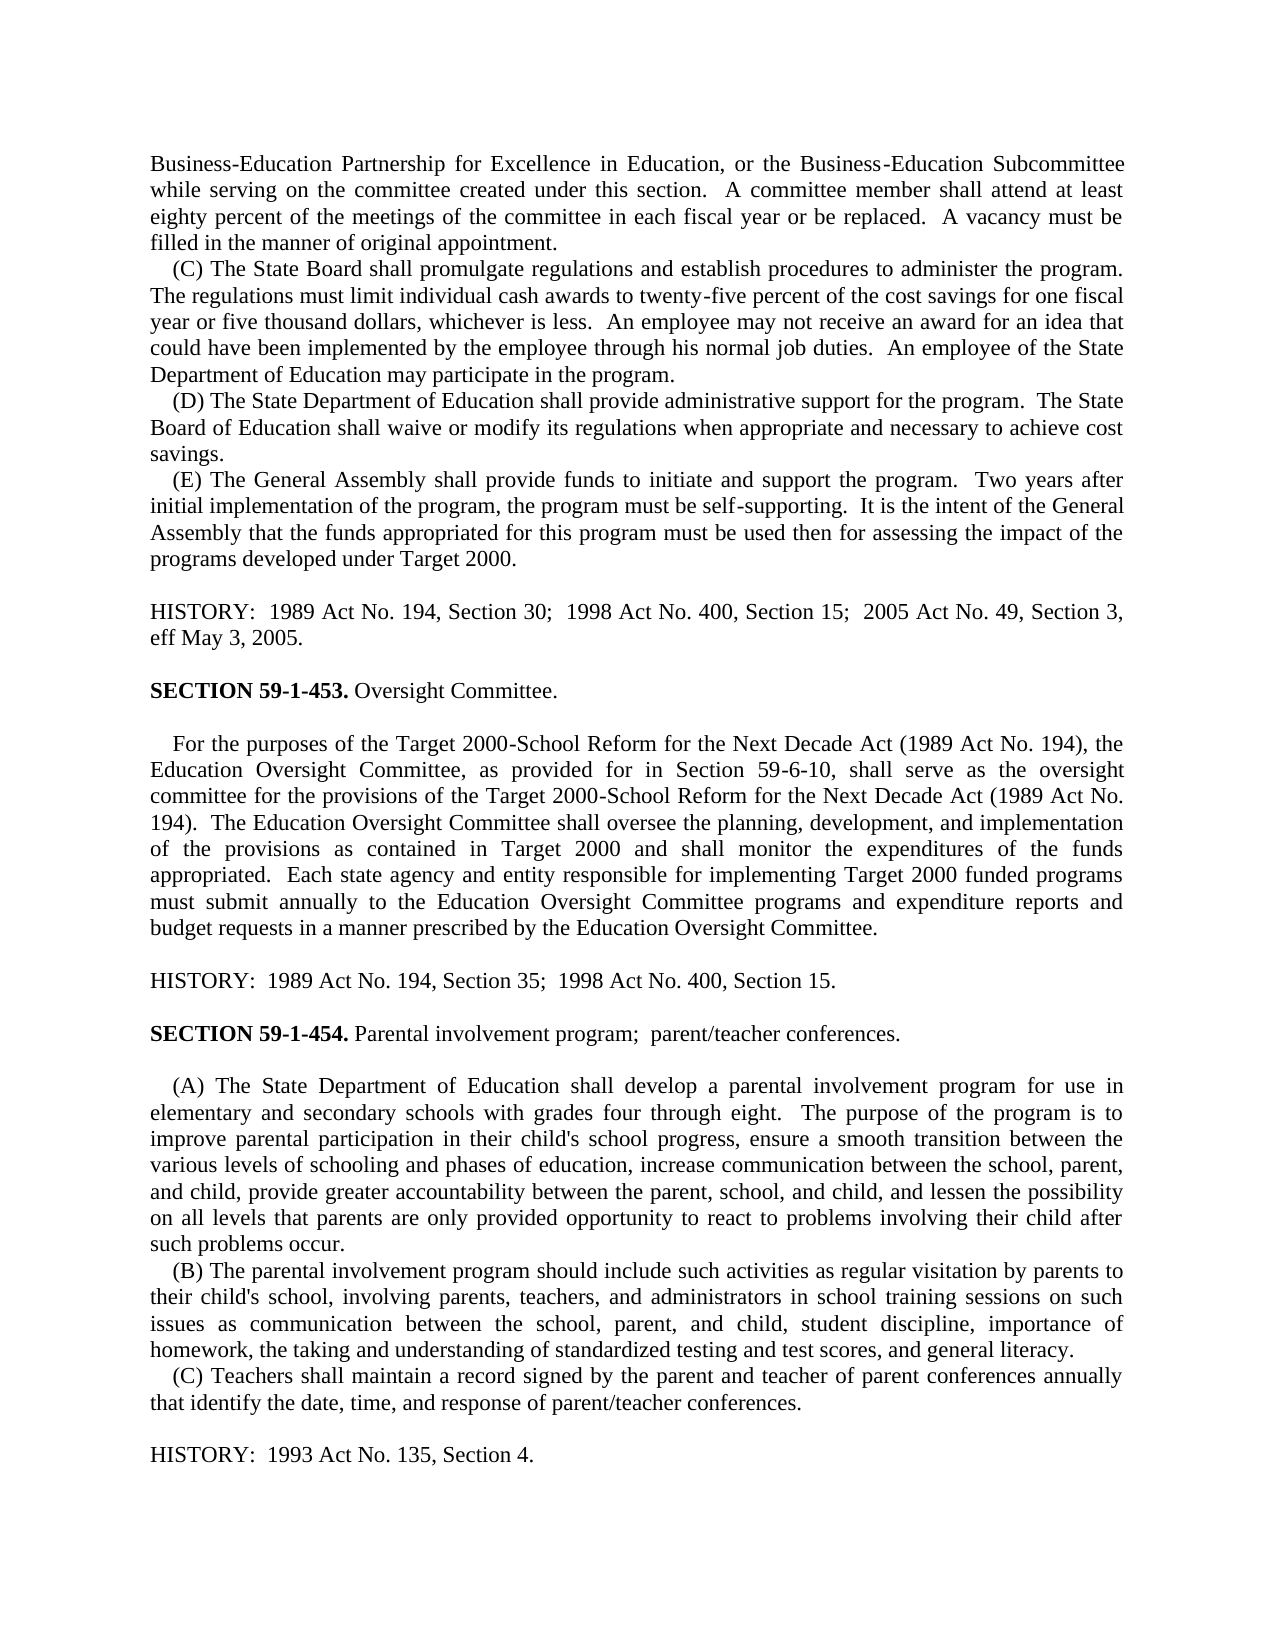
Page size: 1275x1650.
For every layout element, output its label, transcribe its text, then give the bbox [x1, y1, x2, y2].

text (E) The General Assembly shall provide funds to initiate and support the program. Two years after initial implementation of the program, the program must be self-supporting. It is the intent of the General Assembly that the funds appropriated for this program must be used then for assessing the impact of the programs developed under Target 2000. [150, 466, 1125, 572]
text (D) The State Department of Education shall provide administrative support for the program. The State Board of Education shall waive or modify its regulations when appropriate and necessary to achieve cost savings. [150, 387, 1125, 466]
text HISTORY: 1989 Act No. 194, Section 30; 1998 Act No. 400, Section 15; 2005 Act No. 49, Section 3, eff May 3, 2005. [150, 598, 1125, 651]
text For the purposes of the Target 2000-School Reform for the Next Decade Act (1989 Act No. 194), the Education Oversight Committee, as provided for in Section 59-6-10, shall serve as the oversight committee for the provisions of the Target 2000-School Reform for the Next Decade Act (1989 Act No. 194). The Education Oversight Committee shall oversee the planning, development, and implementation of the provisions as contained in Target 2000 and shall monitor the expenditures of the funds appropriated. Each state agency and entity responsible for implementing Target 2000 funded programs must submit annually to the Education Oversight Committee programs and expenditure reports and budget requests in a manner prescribed by the Education Oversight Committee. [150, 730, 1125, 941]
text (C) The State Board shall promulgate regulations and establish procedures to administer the program. The regulations must limit individual cash awards to twenty-five percent of the cost savings for one fiscal year or five thousand dollars, whichever is less. An employee may not receive an award for an idea that could have been implemented by the employee through his normal job duties. An employee of the State Department of Education may participate in the program. [150, 255, 1125, 387]
text (C) Teachers shall maintain a record signed by the parent and teacher of parent conferences annually that identify the date, time, and response of parent/teacher conferences. [150, 1362, 1125, 1415]
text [150, 150, 1125, 255]
text (B) The parental involvement program should include such activities as regular visitation by parents to their child's school, involving parents, teachers, and administrators in school training sessions on such issues as communication between the school, parent, and child, student discipline, importance of homework, the taking and understanding of standardized testing and test scores, and general literacy. [150, 1257, 1125, 1362]
text (A) The State Department of Education shall develop a parental involvement program for use in elementary and secondary schools with grades four through eight. The purpose of the program is to improve parental participation in their child's school progress, ensure a smooth transition between the various levels of schooling and phases of education, increase communication between the school, parent, and child, provide greater accountability between the parent, school, and child, and lessen the possibility on all levels that parents are only provided opportunity to react to problems involving their child after such problems occur. [150, 1072, 1125, 1257]
text SECTION 59-1-453. Oversight Committee. [150, 677, 1125, 703]
text HISTORY: 1989 Act No. 194, Section 35; 1998 Act No. 400, Section 15. [150, 967, 1125, 993]
text SECTION 59-1-454. Parental involvement program; parent/teacher conferences. [150, 1020, 1125, 1046]
text HISTORY: 1993 Act No. 135, Section 4. [150, 1441, 1125, 1468]
